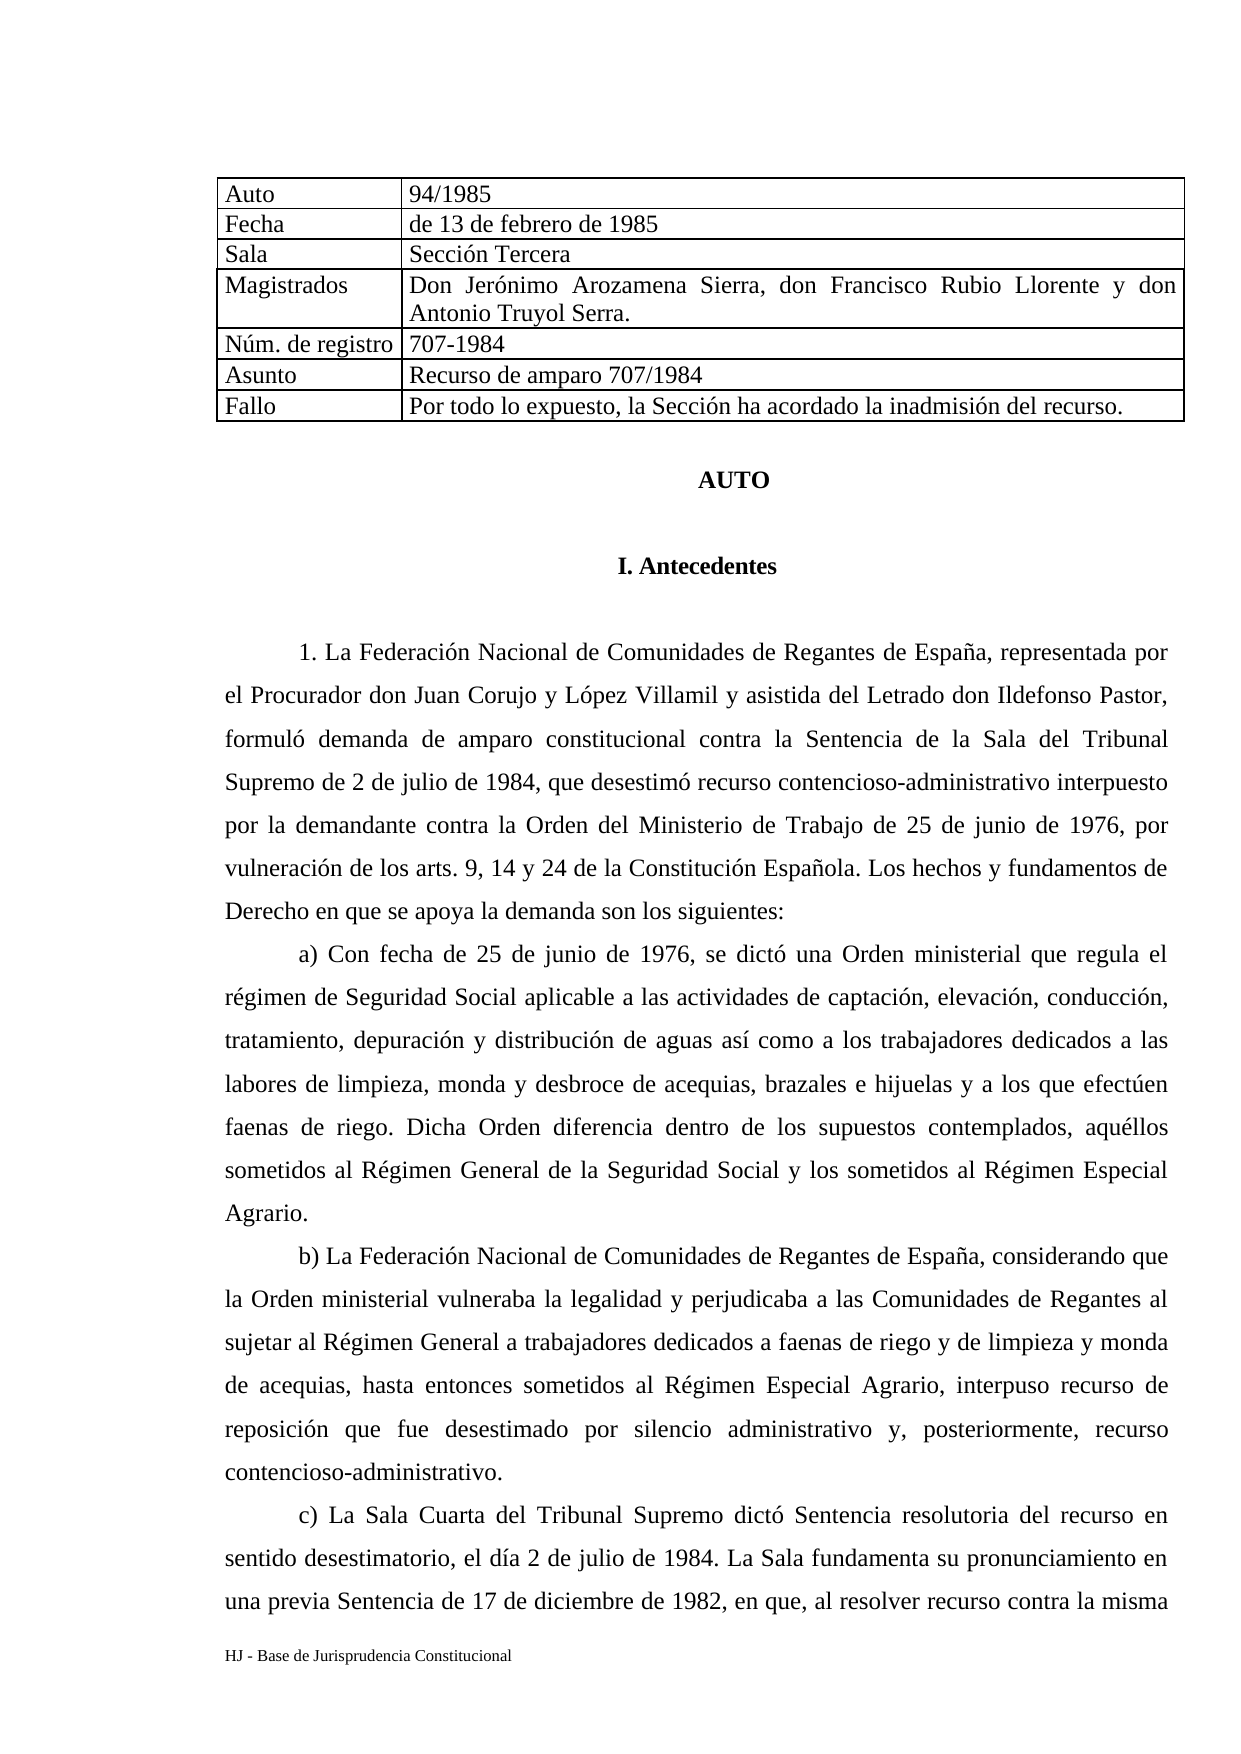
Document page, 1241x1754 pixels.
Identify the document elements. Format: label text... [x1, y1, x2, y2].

table_cell 707-1984 [403, 329, 1183, 358]
table_header Auto [218, 179, 401, 207]
table_cell Magistrados [218, 270, 401, 327]
text AUTO [224, 465, 1169, 494]
table_cell Sección Tercera [402, 240, 1184, 268]
table_cell Recurso de amparo 707/1984 [403, 360, 1183, 389]
table_cell Sala [218, 240, 401, 268]
table_cell de 13 de febrero de 1985 [402, 209, 1184, 238]
table_cell Don Jerónimo Arozamena Sierra, don Francisco Rubio Llorente y don Antonio Truyol Serra. [403, 270, 1183, 327]
table_header 94/1985 [402, 179, 1184, 207]
text a) Con fecha de 25 de junio de 1976, se dictó una Orden ministerial que regula el régimen de Seguridad Social aplicable a las actividades de captación, elevación, conducción, tratamiento, depuración y distribución de aguas así como a los trabajadores dedicados a las labores de limpieza, monda y desbroce de acequias, brazales e hijuelas y a los que efectúen faenas de riego. Dicha Orden diferencia dentro de los supuestos contemplados, aquéllos sometidos al Régimen General de la Seguridad Social y los sometidos al Régimen Especial Agrario. [224, 939, 1169, 1227]
table_cell Asunto [218, 360, 401, 389]
table_cell Fallo [218, 391, 401, 420]
table_cell Núm. de registro [218, 329, 401, 358]
text I. Antecedentes [224, 551, 1169, 580]
text 1. La Federación Nacional de Comunidades de Regantes de España, representada por el Procurador don Juan Corujo y López Villamil y asistida del Letrado don Ildefonso Pastor, formuló demanda de amparo constitucional contra la Sentencia de la Sala del Tribunal Supremo de 2 de julio de 1984, que desestimó recurso contencioso-administrativo interpuesto por la demandante contra la Orden del Ministerio de Trabajo de 25 de junio de 1976, por vulneración de los arts. 9, 14 y 24 de la Constitución Española. Los hechos y fundamentos de Derecho en que se apoya la demanda son los siguientes: [224, 637, 1169, 925]
table_cell Por todo lo expuesto, la Sección ha acordado la inadmisión del recurso. [403, 391, 1183, 420]
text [224, 1500, 1169, 1615]
text b) La Federación Nacional de Comunidades de Regantes de España, considerando que la Orden ministerial vulneraba la legalidad y perjudicaba a las Comunidades de Regantes al sujetar al Régimen General a trabajadores dedicados a faenas de riego y de limpieza y monda de acequias, hasta entonces sometidos al Régimen Especial Agrario, interpuso recurso de reposición que fue desestimado por silencio administrativo y, posteriormente, recurso contencioso-administrativo. [224, 1241, 1169, 1486]
table_cell Fecha [218, 209, 401, 238]
